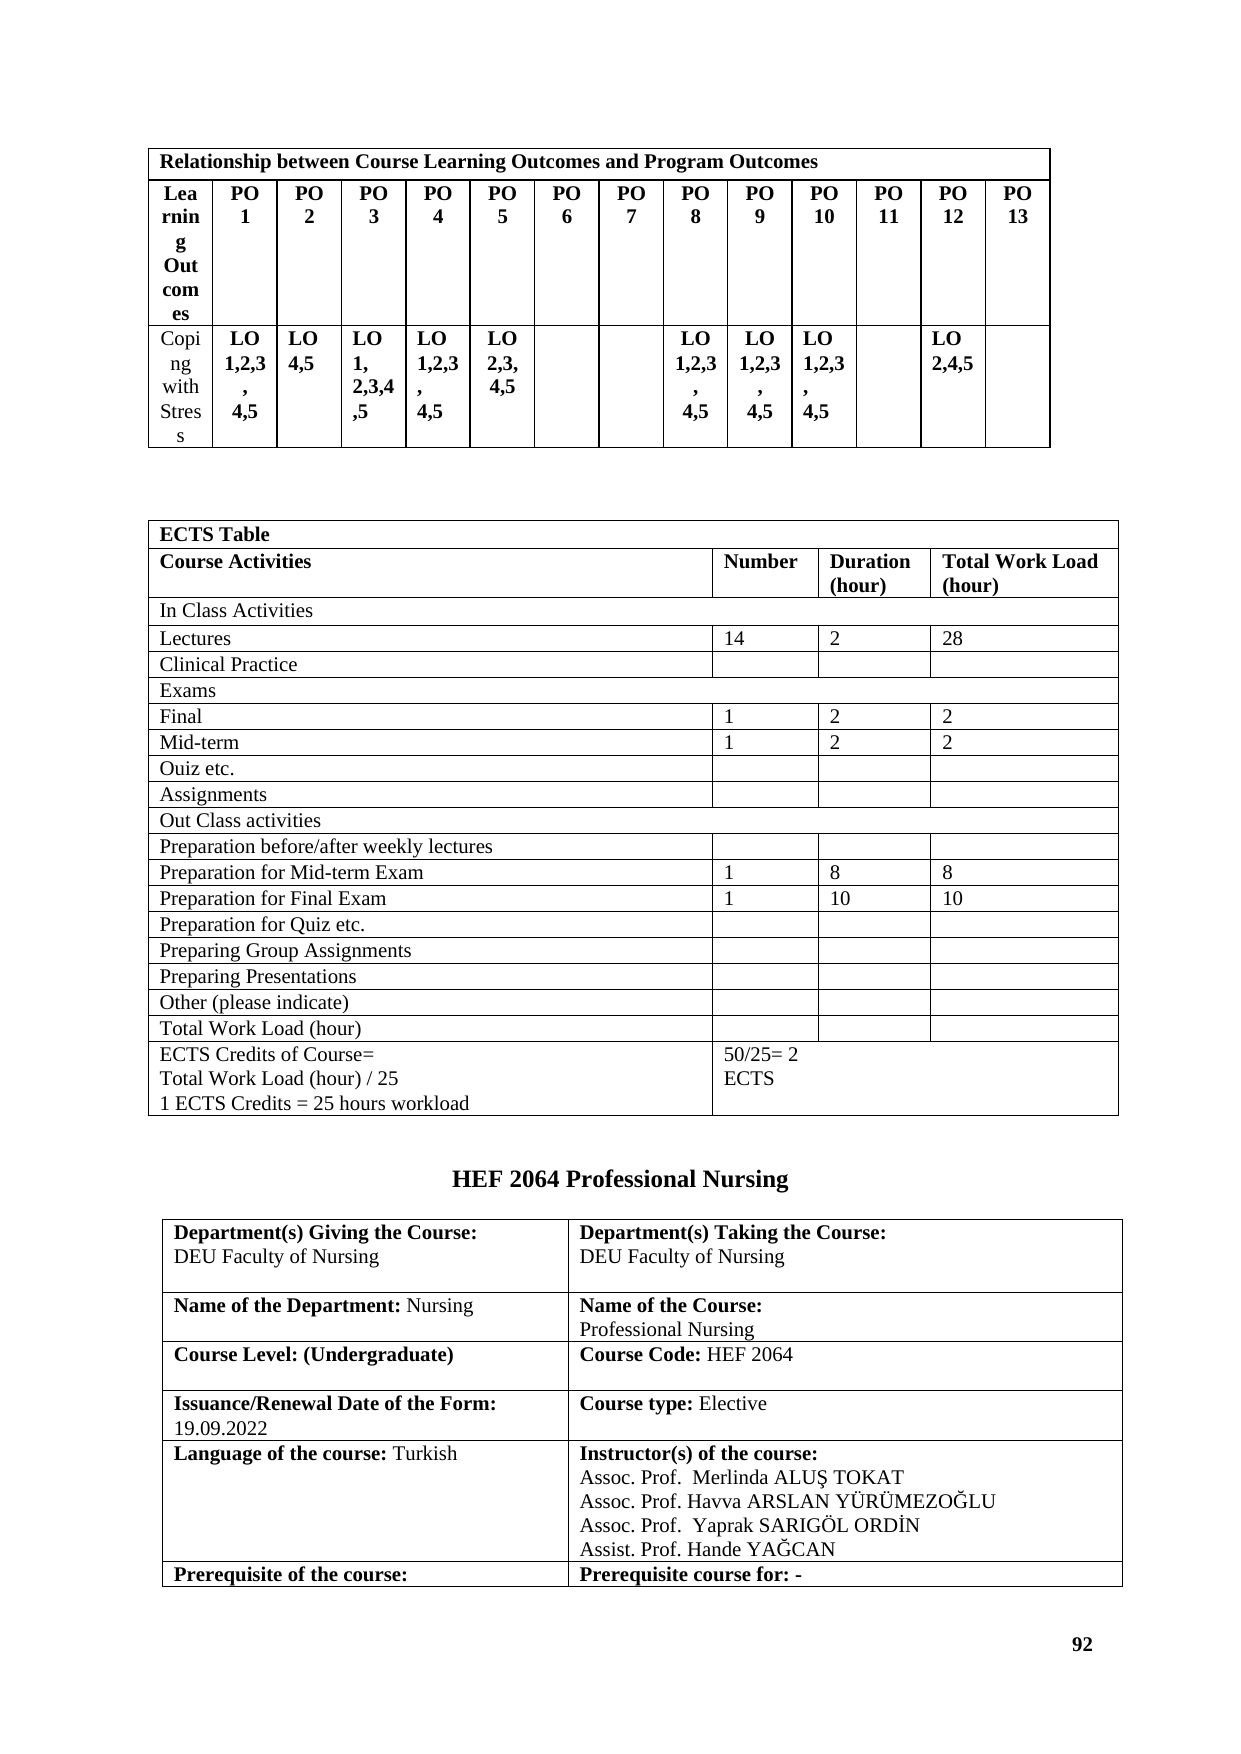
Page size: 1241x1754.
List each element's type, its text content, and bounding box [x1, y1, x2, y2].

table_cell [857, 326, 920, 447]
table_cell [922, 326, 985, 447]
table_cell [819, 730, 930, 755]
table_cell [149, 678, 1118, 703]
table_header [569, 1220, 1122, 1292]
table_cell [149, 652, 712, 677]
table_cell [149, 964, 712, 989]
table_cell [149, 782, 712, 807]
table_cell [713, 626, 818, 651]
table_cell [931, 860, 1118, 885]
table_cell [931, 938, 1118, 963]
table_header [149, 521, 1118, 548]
text HEF 2064 Professional Nursing [148, 1164, 1093, 1192]
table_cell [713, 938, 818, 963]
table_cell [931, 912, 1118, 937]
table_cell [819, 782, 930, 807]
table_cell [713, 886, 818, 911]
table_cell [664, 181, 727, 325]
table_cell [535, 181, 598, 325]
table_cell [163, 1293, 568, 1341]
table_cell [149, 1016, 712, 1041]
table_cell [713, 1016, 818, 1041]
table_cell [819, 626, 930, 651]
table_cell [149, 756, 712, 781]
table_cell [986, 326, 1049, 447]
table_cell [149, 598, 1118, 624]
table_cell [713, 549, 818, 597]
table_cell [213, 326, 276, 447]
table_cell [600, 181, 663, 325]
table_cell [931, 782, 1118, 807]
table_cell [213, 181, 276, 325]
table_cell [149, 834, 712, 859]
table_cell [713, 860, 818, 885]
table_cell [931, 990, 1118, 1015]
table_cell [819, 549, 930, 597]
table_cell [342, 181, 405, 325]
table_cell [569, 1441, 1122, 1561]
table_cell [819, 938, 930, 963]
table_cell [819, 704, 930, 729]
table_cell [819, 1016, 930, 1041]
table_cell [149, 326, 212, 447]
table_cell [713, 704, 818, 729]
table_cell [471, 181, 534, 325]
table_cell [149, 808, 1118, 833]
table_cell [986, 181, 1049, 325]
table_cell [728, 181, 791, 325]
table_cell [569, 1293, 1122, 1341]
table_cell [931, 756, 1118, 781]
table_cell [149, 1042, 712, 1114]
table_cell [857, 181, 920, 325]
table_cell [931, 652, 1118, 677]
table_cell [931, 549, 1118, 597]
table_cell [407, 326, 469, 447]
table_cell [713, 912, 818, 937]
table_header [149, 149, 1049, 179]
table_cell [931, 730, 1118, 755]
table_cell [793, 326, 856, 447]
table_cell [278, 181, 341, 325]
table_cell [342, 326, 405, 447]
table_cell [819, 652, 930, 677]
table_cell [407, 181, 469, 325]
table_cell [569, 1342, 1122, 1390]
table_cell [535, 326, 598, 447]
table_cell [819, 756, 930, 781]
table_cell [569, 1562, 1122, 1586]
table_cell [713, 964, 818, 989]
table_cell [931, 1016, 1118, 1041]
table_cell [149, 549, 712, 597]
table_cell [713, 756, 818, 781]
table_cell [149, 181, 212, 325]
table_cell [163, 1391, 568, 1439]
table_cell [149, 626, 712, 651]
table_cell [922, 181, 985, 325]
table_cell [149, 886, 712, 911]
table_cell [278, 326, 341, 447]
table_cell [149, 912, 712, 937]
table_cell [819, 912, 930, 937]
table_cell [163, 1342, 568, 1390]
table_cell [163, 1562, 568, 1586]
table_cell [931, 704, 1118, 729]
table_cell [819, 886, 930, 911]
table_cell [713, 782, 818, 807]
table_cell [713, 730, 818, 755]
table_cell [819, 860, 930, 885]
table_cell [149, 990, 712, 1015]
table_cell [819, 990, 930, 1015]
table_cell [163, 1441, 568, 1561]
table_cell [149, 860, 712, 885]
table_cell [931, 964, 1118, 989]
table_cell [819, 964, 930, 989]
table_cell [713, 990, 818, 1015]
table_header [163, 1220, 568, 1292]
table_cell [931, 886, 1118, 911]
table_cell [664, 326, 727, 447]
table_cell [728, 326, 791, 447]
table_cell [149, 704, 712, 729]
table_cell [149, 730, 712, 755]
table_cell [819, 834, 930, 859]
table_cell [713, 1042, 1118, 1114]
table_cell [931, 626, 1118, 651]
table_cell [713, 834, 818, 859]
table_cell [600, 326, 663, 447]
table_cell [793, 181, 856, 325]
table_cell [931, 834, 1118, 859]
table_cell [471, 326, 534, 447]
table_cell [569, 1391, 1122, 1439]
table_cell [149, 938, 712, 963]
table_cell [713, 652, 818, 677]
